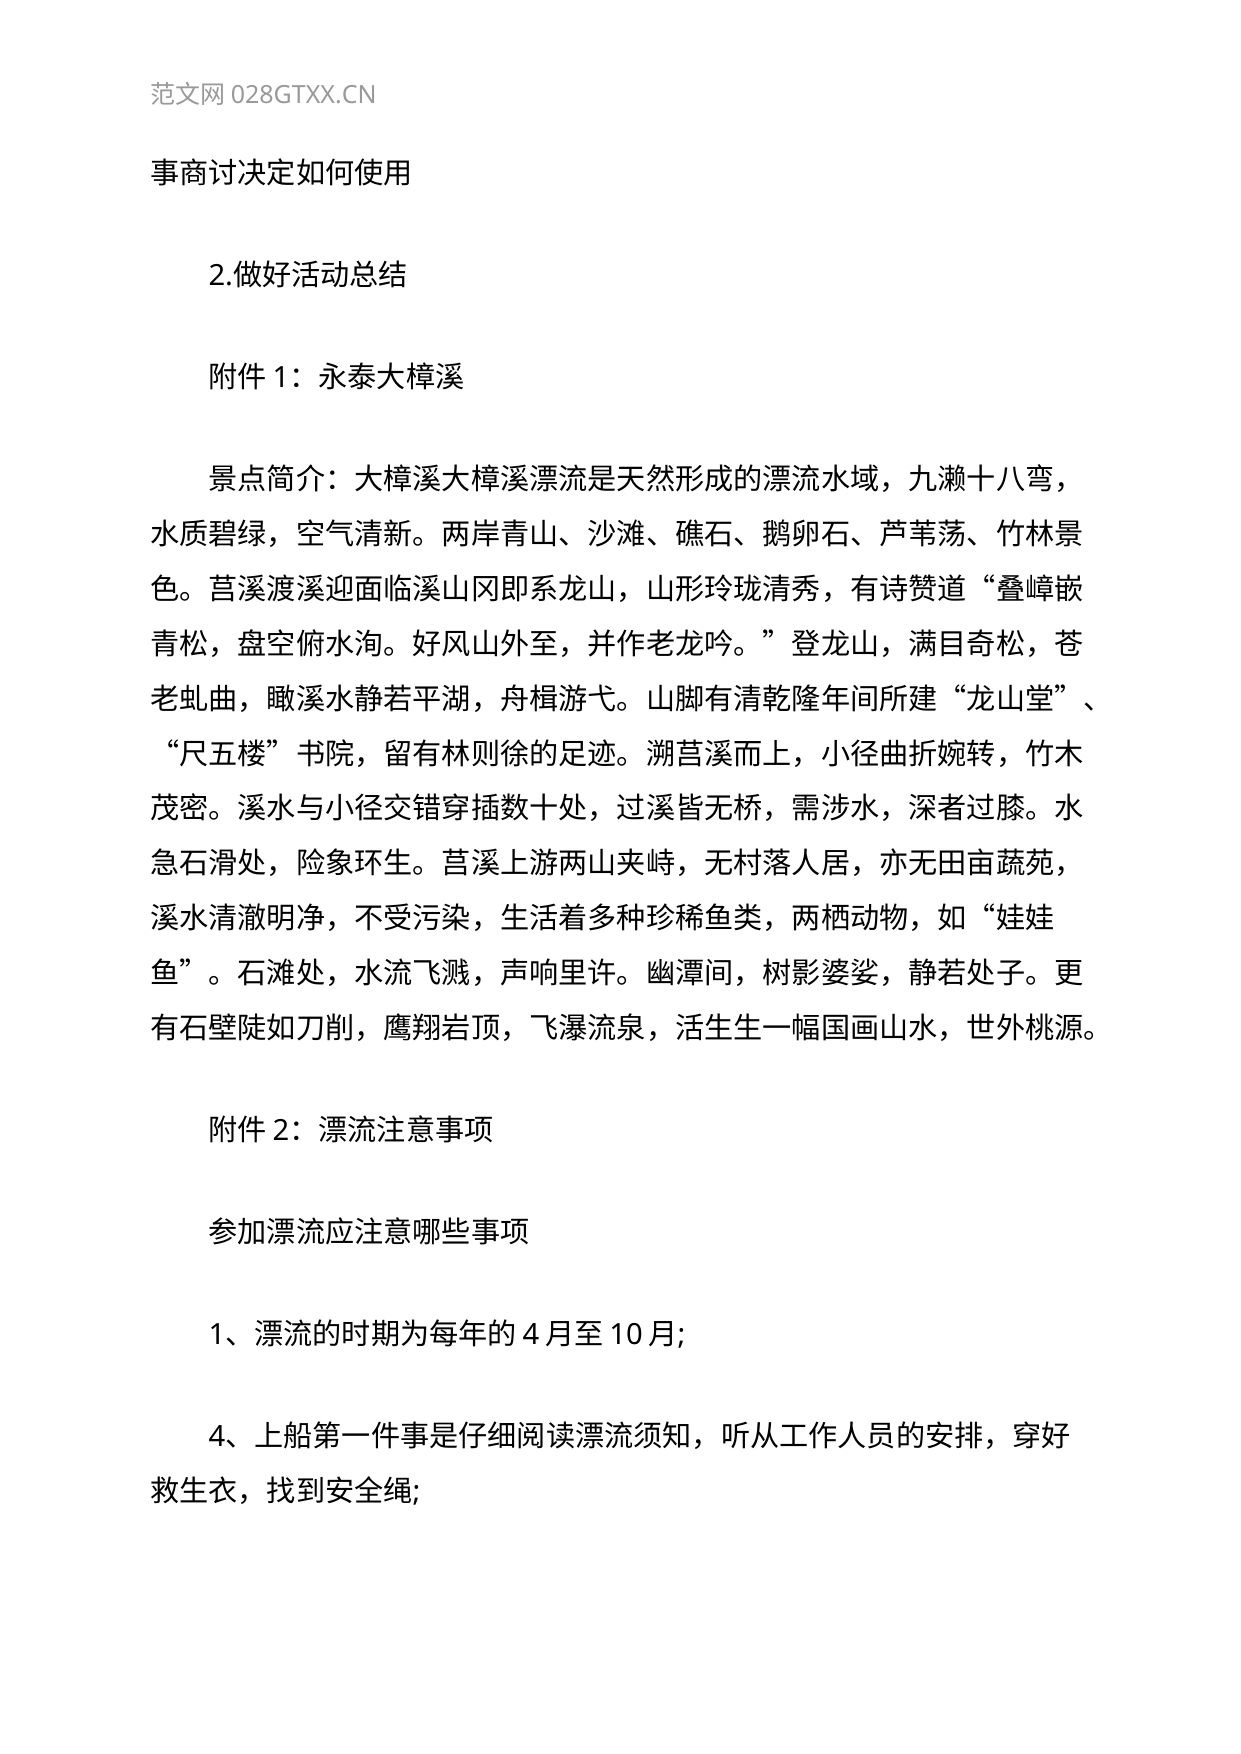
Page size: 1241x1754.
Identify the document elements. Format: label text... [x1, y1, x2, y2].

text 附件1：永泰大樟溪 [150, 354, 1090, 396]
text 2.做好活动总结 [150, 252, 1090, 294]
text 1、漂流的时期为每年的4月至10月; [150, 1310, 1090, 1353]
text 景点简介：大樟溪大樟溪漂流是天然形成的漂流水域，九濑十八弯，水质碧绿，空气清新。两岸青山、沙滩、礁石、鹅卵石、芦苇荡、竹林景色。莒溪渡溪迎面临溪山冈即系龙山，山形玲珑清秀，有诗赞道“叠嶂嵌青松，盘空俯水洵。好风山外至，并作老龙吟。”登龙山，满目奇松，苍老虬曲，瞰溪水静若平湖，舟楫游弋。山脚有清乾隆年间所建“龙山堂”、“尺五楼”书院，留有林则徐的足迹。溯莒溪而上，小径曲折婉转，竹木茂密。溪水与小径交错穿插数十处，过溪皆无桥，需涉水，深者过膝。水急石滑处，险象环生。莒溪上游两山夹峙，无村落人居，亦无田亩蔬苑，溪水清澈明净，不受污染，生活着多种珍稀鱼类，两栖动物，如“娃娃鱼”。石滩处，水流飞溅，声响里许。幽潭间，树影婆娑，静若处子。更有石壁陡如刀削，鹰翔岩顶，飞瀑流泉，活生生一幅国画山水，世外桃源。 [150, 456, 1090, 1047]
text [150, 150, 1090, 192]
text 参加漂流应注意哪些事项 [150, 1208, 1090, 1251]
text 4、上船第一件事是仔细阅读漂流须知，听从工作人员的安排，穿好救生衣，找到安全绳; [150, 1412, 1090, 1509]
text 附件2：漂流注意事项 [150, 1106, 1090, 1149]
